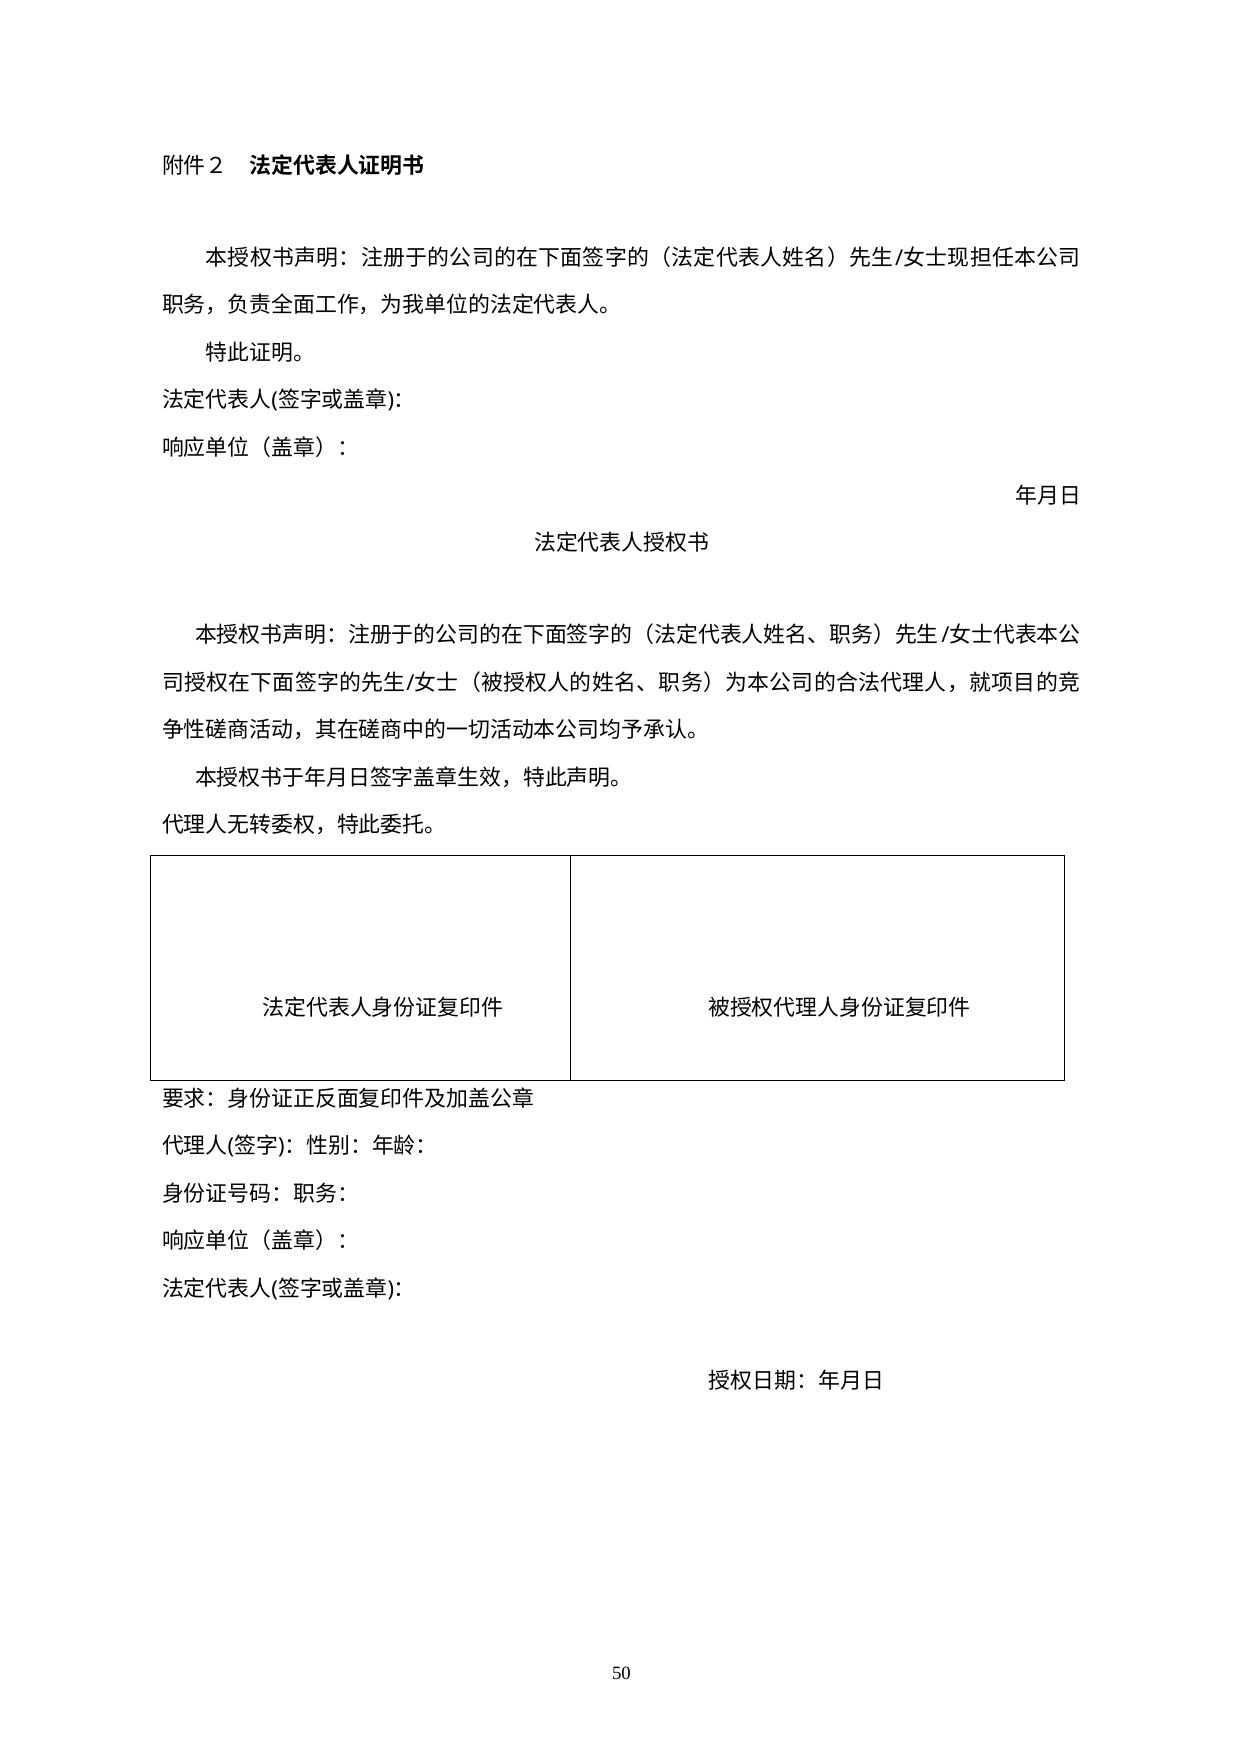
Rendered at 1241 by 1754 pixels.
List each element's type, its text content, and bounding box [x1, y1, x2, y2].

text 法定代表人(签字或盖章)： [162, 382, 1081, 414]
text 要求：身份证正反面复印件及加盖公章 [162, 1081, 1081, 1113]
text 代理人无转委权，特此委托。 [162, 807, 1081, 839]
text 本授权书于年月日签字盖章生效，特此声明。 [162, 760, 1081, 792]
text 法定代表人授权书 [162, 525, 1081, 557]
text 代理人(签字)：性别：年龄： [162, 1128, 1081, 1160]
text 本授权书声明：注册于的公司的在下面签字的（法定代表人姓名、职务）先生/女士代表本公司授权在下面签字的先生/女士（被授权人的姓名、职务）为本公司的合法代理人，就项目的竞争性磋商活动，其在磋商中的一切活动本公司均予承认。 [162, 617, 1081, 744]
text 法定代表人(签字或盖章)： [162, 1271, 1081, 1303]
text 本授权书声明：注册于的公司的在下面签字的（法定代表人姓名）先生/女士现担任本公司职务，负责全面工作，为我单位的法定代表人。 [162, 240, 1081, 319]
text 特此证明。 [162, 335, 1081, 367]
text 授权日期：年月日 [709, 1363, 1081, 1395]
text 响应单位（盖章）： [162, 430, 1081, 462]
table_header 法定代表人身份证复印件 [151, 856, 570, 1080]
text 附件２ 法定代表人证明书 [162, 148, 1081, 179]
text 身份证号码：职务： [162, 1176, 1081, 1208]
text 年月日 [162, 478, 1081, 509]
table_header 被授权代理人身份证复印件 [571, 856, 1064, 1080]
text 响应单位（盖章）： [162, 1223, 1081, 1255]
